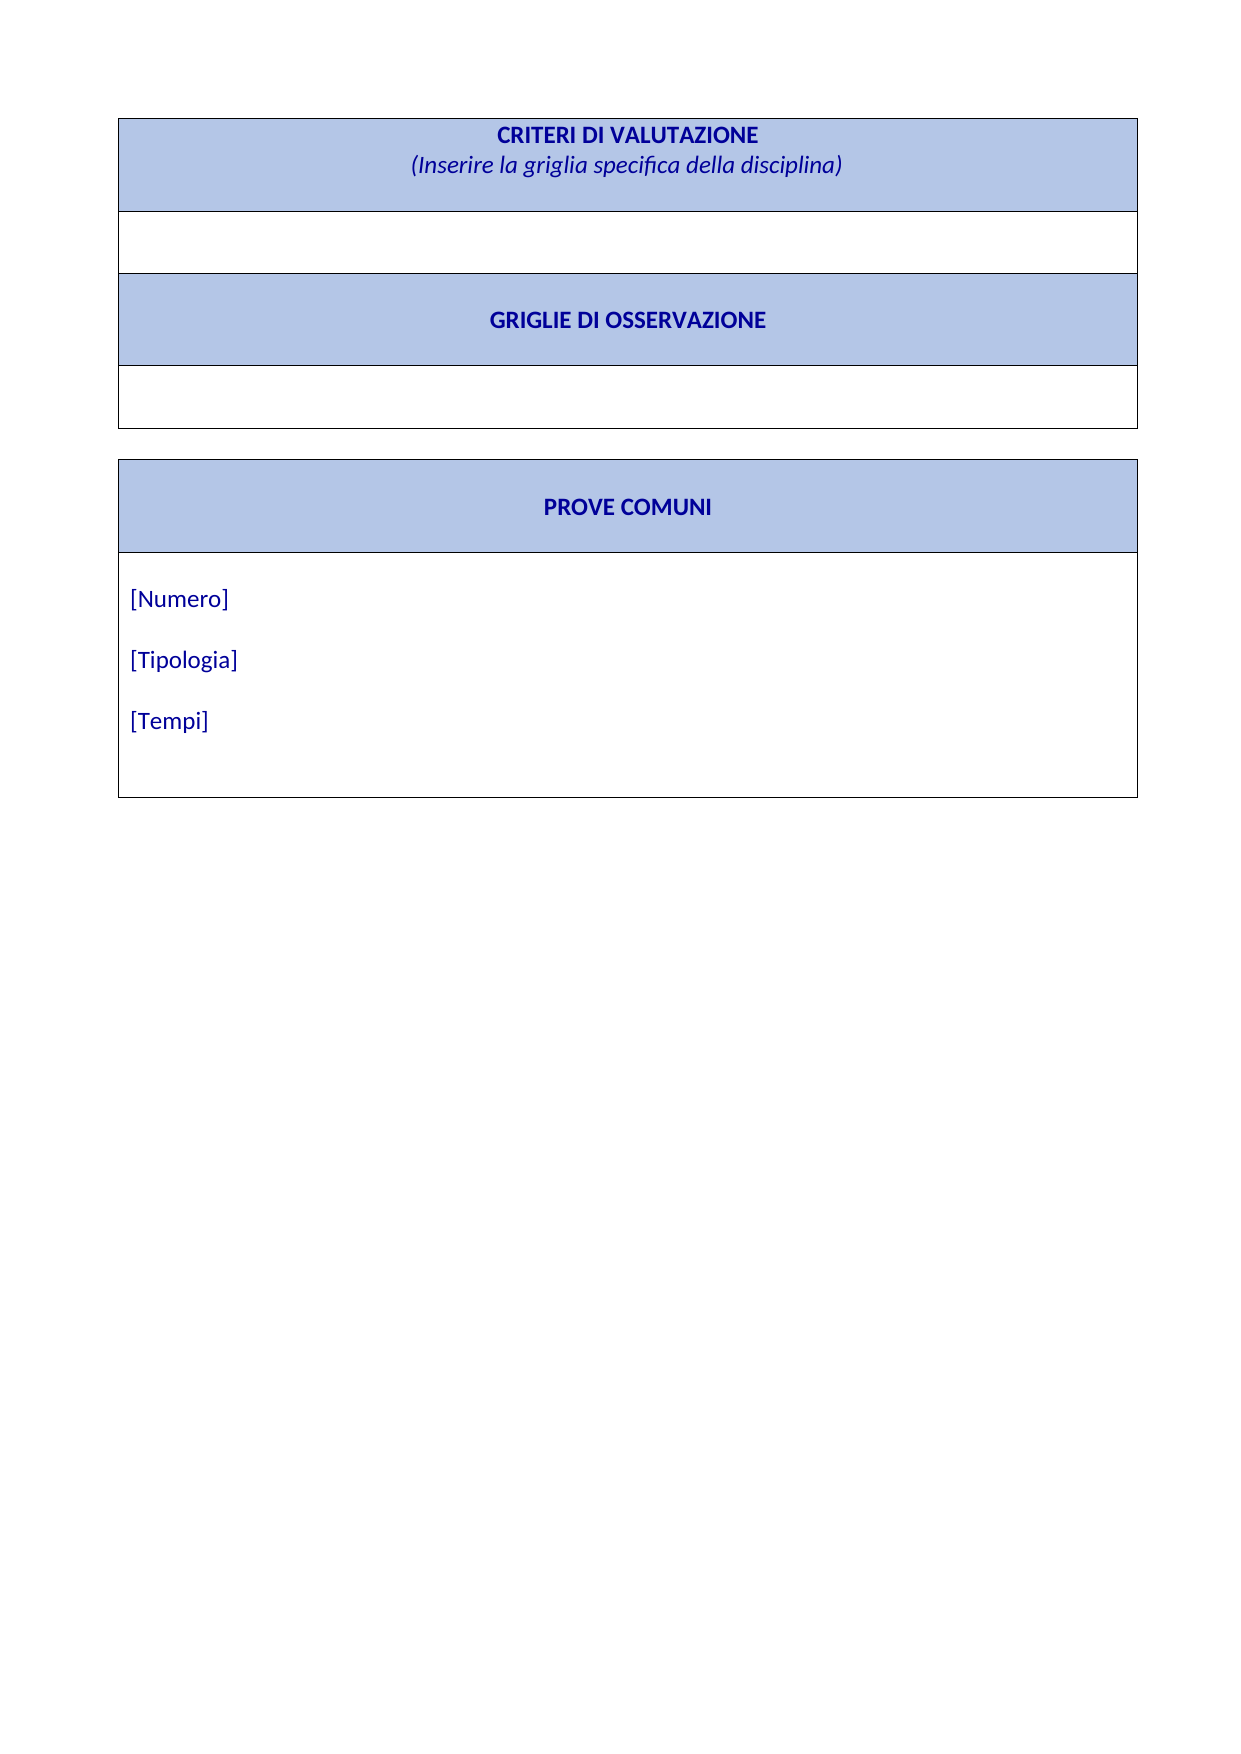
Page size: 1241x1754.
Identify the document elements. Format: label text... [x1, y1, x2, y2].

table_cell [119, 119, 1137, 211]
table_cell [119, 212, 1137, 273]
table_cell [Numero] [Tipologia] [Tempi] [119, 553, 1137, 797]
table_header PROVE COMUNI [119, 460, 1137, 552]
table_cell [119, 366, 1137, 427]
table_cell GRIGLIE DI OSSERVAZIONE [119, 274, 1137, 365]
